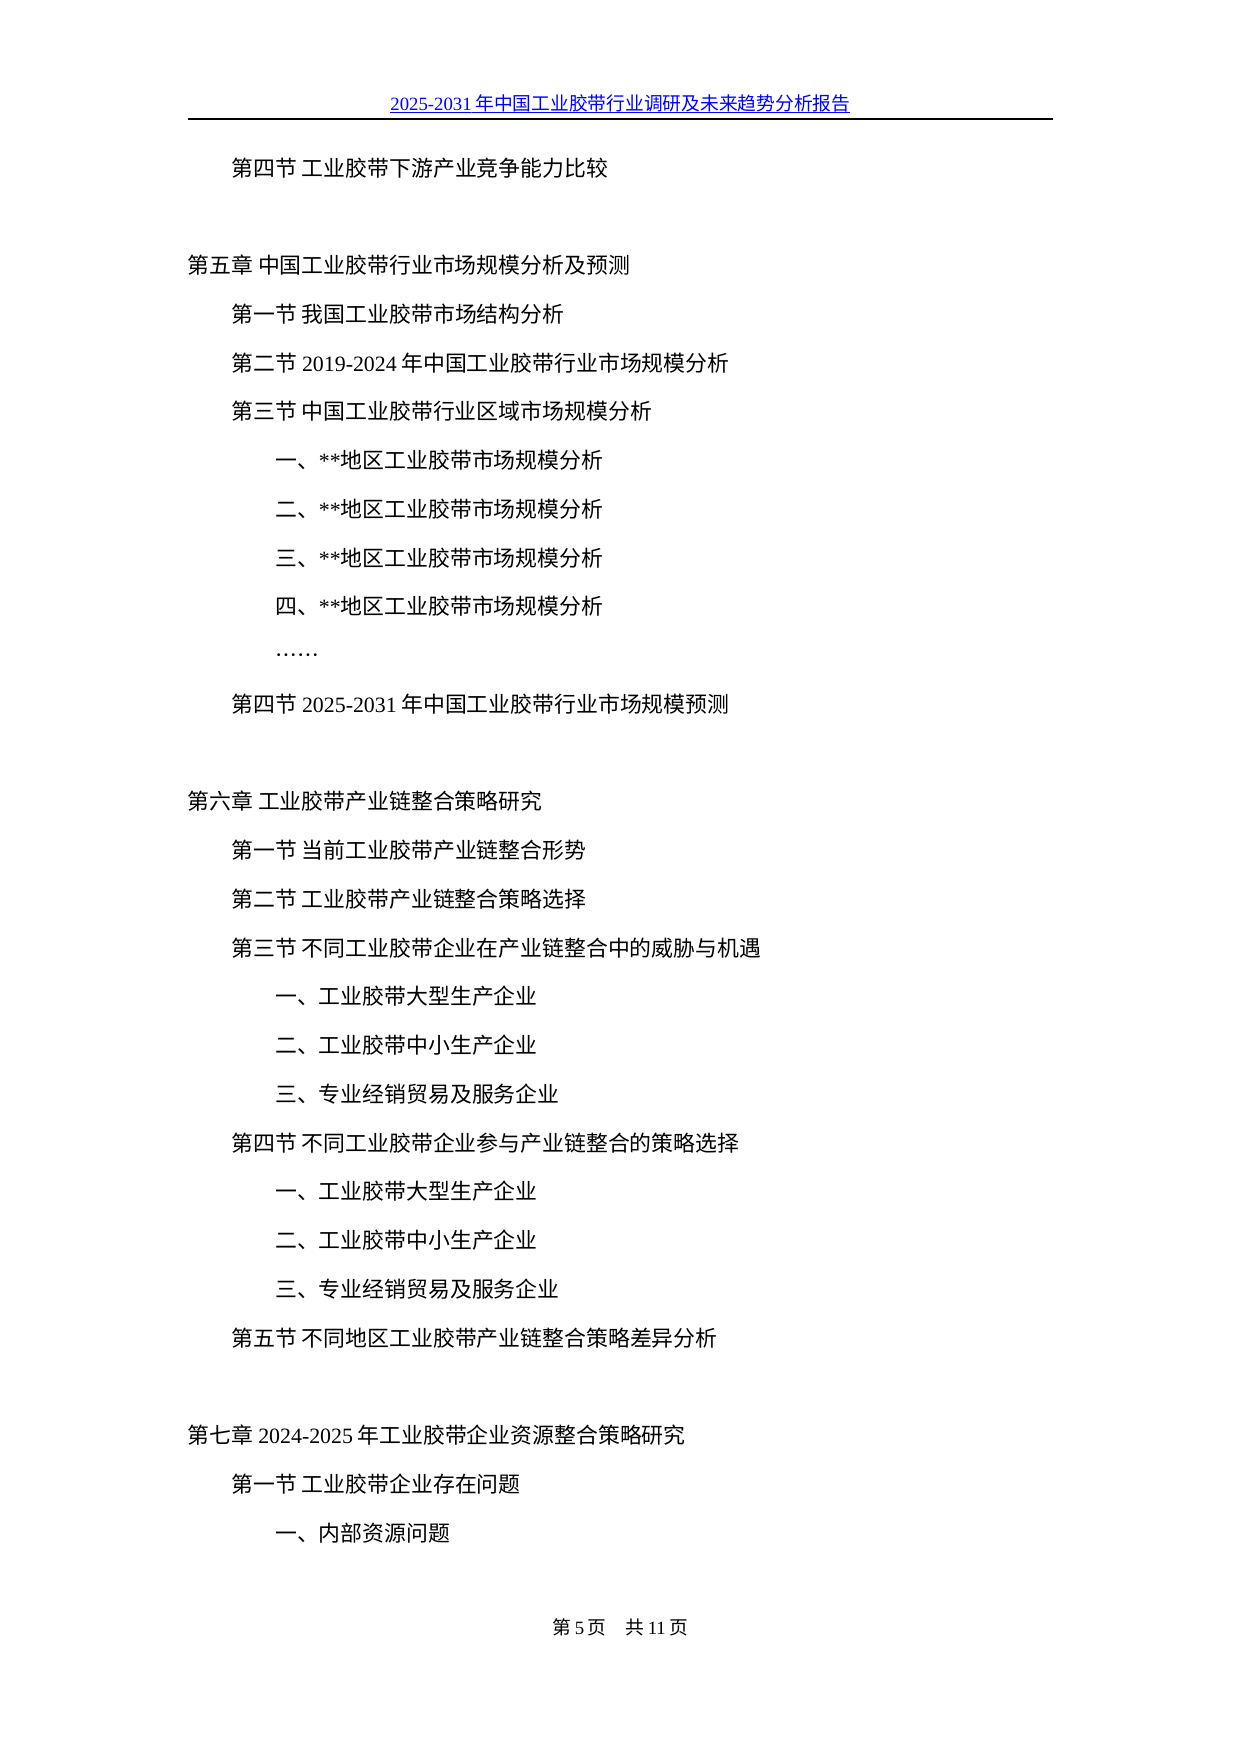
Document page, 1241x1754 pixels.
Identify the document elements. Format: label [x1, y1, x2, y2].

text [187, 150, 1053, 1548]
